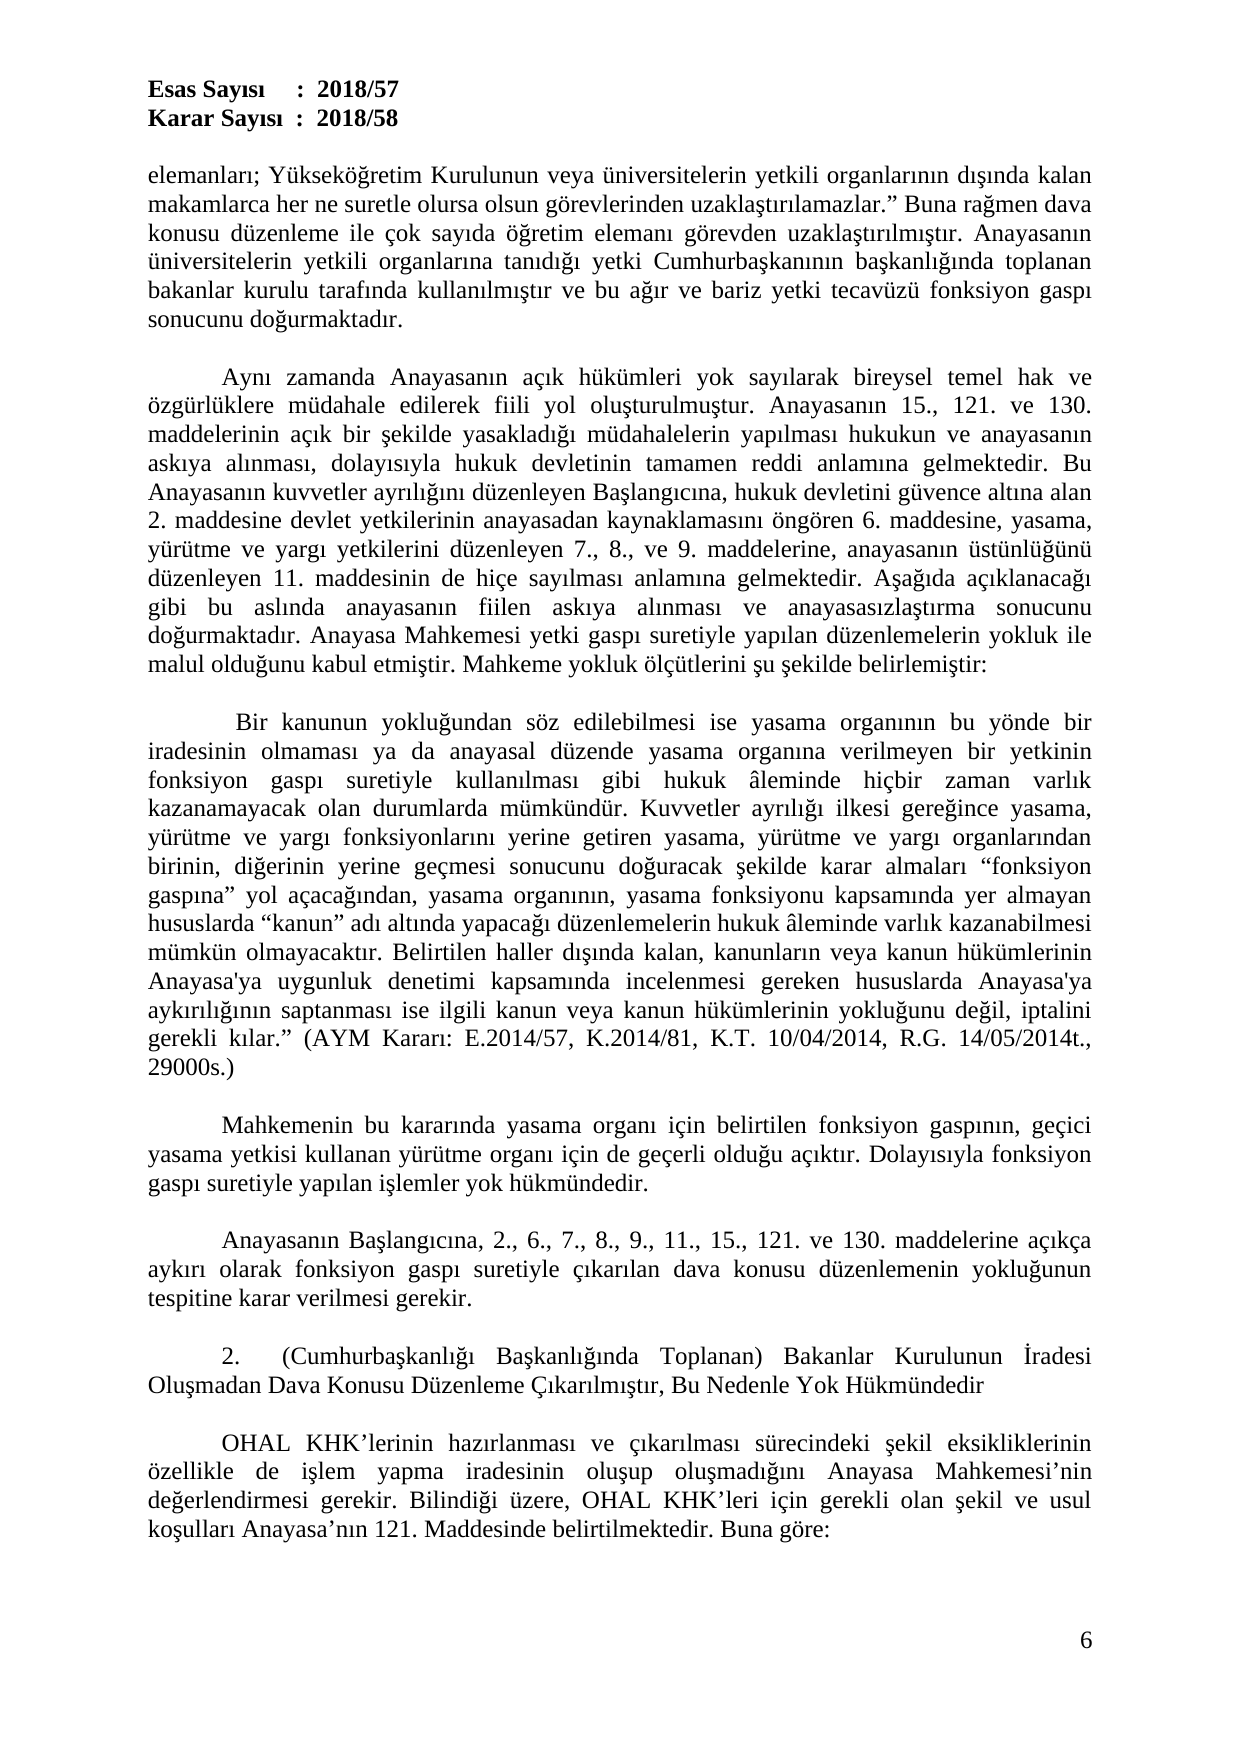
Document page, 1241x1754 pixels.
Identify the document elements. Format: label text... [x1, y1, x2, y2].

text Bir kanunun yokluğundan söz edilebilmesi ise yasama organının bu yönde bir iradesinin olmaması ya da anayasal düzende yasama organına verilmeyen bir yetkinin fonksiyon gaspı suretiyle kullanılması gibi hukuk âleminde hiçbir zaman varlık kazanamayacak olan durumlarda mümkündür. Kuvvetler ayrılığı ilkesi gereğince yasama, yürütme ve yargı fonksiyonlarını yerine getiren yasama, yürütme ve yargı organlarından birinin, diğerinin yerine geçmesi sonucunu doğuracak şekilde karar almaları “fonksiyon gaspına” yol açacağından, yasama organının, yasama fonksiyonu kapsamında yer almayan hususlarda “kanun” adı altında yapacağı düzenlemelerin hukuk âleminde varlık kazanabilmesi mümkün olmayacaktır. Belirtilen haller dışında kalan, kanunların veya kanun hükümlerinin Anayasa'ya uygunluk denetimi kapsamında incelenmesi gereken hususlarda Anayasa'ya aykırılığının saptanması ise ilgili kanun veya kanun hükümlerinin yokluğunu değil, iptalini gerekli kılar.” (AYM Kararı: E.2014/57, K.2014/81, K.T. 10/04/2014, R.G. 14/05/2014t., 29000s.) [148, 707, 1093, 1081]
text Mahkemenin bu kararında yasama organı için belirtilen fonksiyon gaspının, geçici yasama yetkisi kullanan yürütme organı için de geçerli olduğu açıktır. Dolayısıyla fonksiyon gaspı suretiyle yapılan işlemler yok hükmündedir. [148, 1110, 1093, 1196]
text Anayasanın Başlangıcına, 2., 6., 7., 8., 9., 11., 15., 121. ve 130. maddelerine açıkça aykırı olarak fonksiyon gaspı suretiyle çıkarılan dava konusu düzenlemenin yokluğunun tespitine karar verilmesi gerekir. [148, 1226, 1093, 1312]
text OHAL KHK’lerinin hazırlanması ve çıkarılması sürecindeki şekil eksikliklerinin özellikle de işlem yapma iradesinin oluşup oluşmadığını Anayasa Mahkemesi’nin değerlendirmesi gerekir. Bilindiği üzere, OHAL KHK’leri için gerekli olan şekil ve usul koşulları Anayasa’nın 121. Maddesinde belirtilmektedir. Buna göre: [148, 1428, 1093, 1543]
text 2. (Cumhurbaşkanlığı Başkanlığında Toplanan) Bakanlar Kurulunun İradesi Oluşmadan Dava Konusu Düzenleme Çıkarılmıştır, Bu Nedenle Yok Hükmündedir [148, 1341, 1093, 1398]
text Aynı zamanda Anayasanın açık hükümleri yok sayılarak bireysel temel hak ve özgürlüklere müdahale edilerek fiili yol oluşturulmuştur. Anayasanın 15., 121. ve 130. maddelerinin açık bir şekilde yasakladığı müdahalelerin yapılması hukukun ve anayasanın askıya alınması, dolayısıyla hukuk devletinin tamamen reddi anlamına gelmektedir. Bu Anayasanın kuvvetler ayrılığını düzenleyen Başlangıcına, hukuk devletini güvence altına alan 2. maddesine devlet yetkilerinin anayasadan kaynaklamasını öngören 6. maddesine, yasama, yürütme ve yargı yetkilerini düzenleyen 7., 8., ve 9. maddelerine, anayasanın üstünlüğünü düzenleyen 11. maddesinin de hiçe sayılması anlamına gelmektedir. Aşağıda açıklanacağı gibi bu aslında anayasanın fiilen askıya alınması ve anayasasızlaştırma sonucunu doğurmaktadır. Anayasa Mahkemesi yetki gaspı suretiyle yapılan düzenlemelerin yokluk ile malul olduğunu kabul etmiştir. Mahkeme yokluk ölçütlerini şu şekilde belirlemiştir: [148, 362, 1093, 678]
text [148, 160, 1093, 333]
